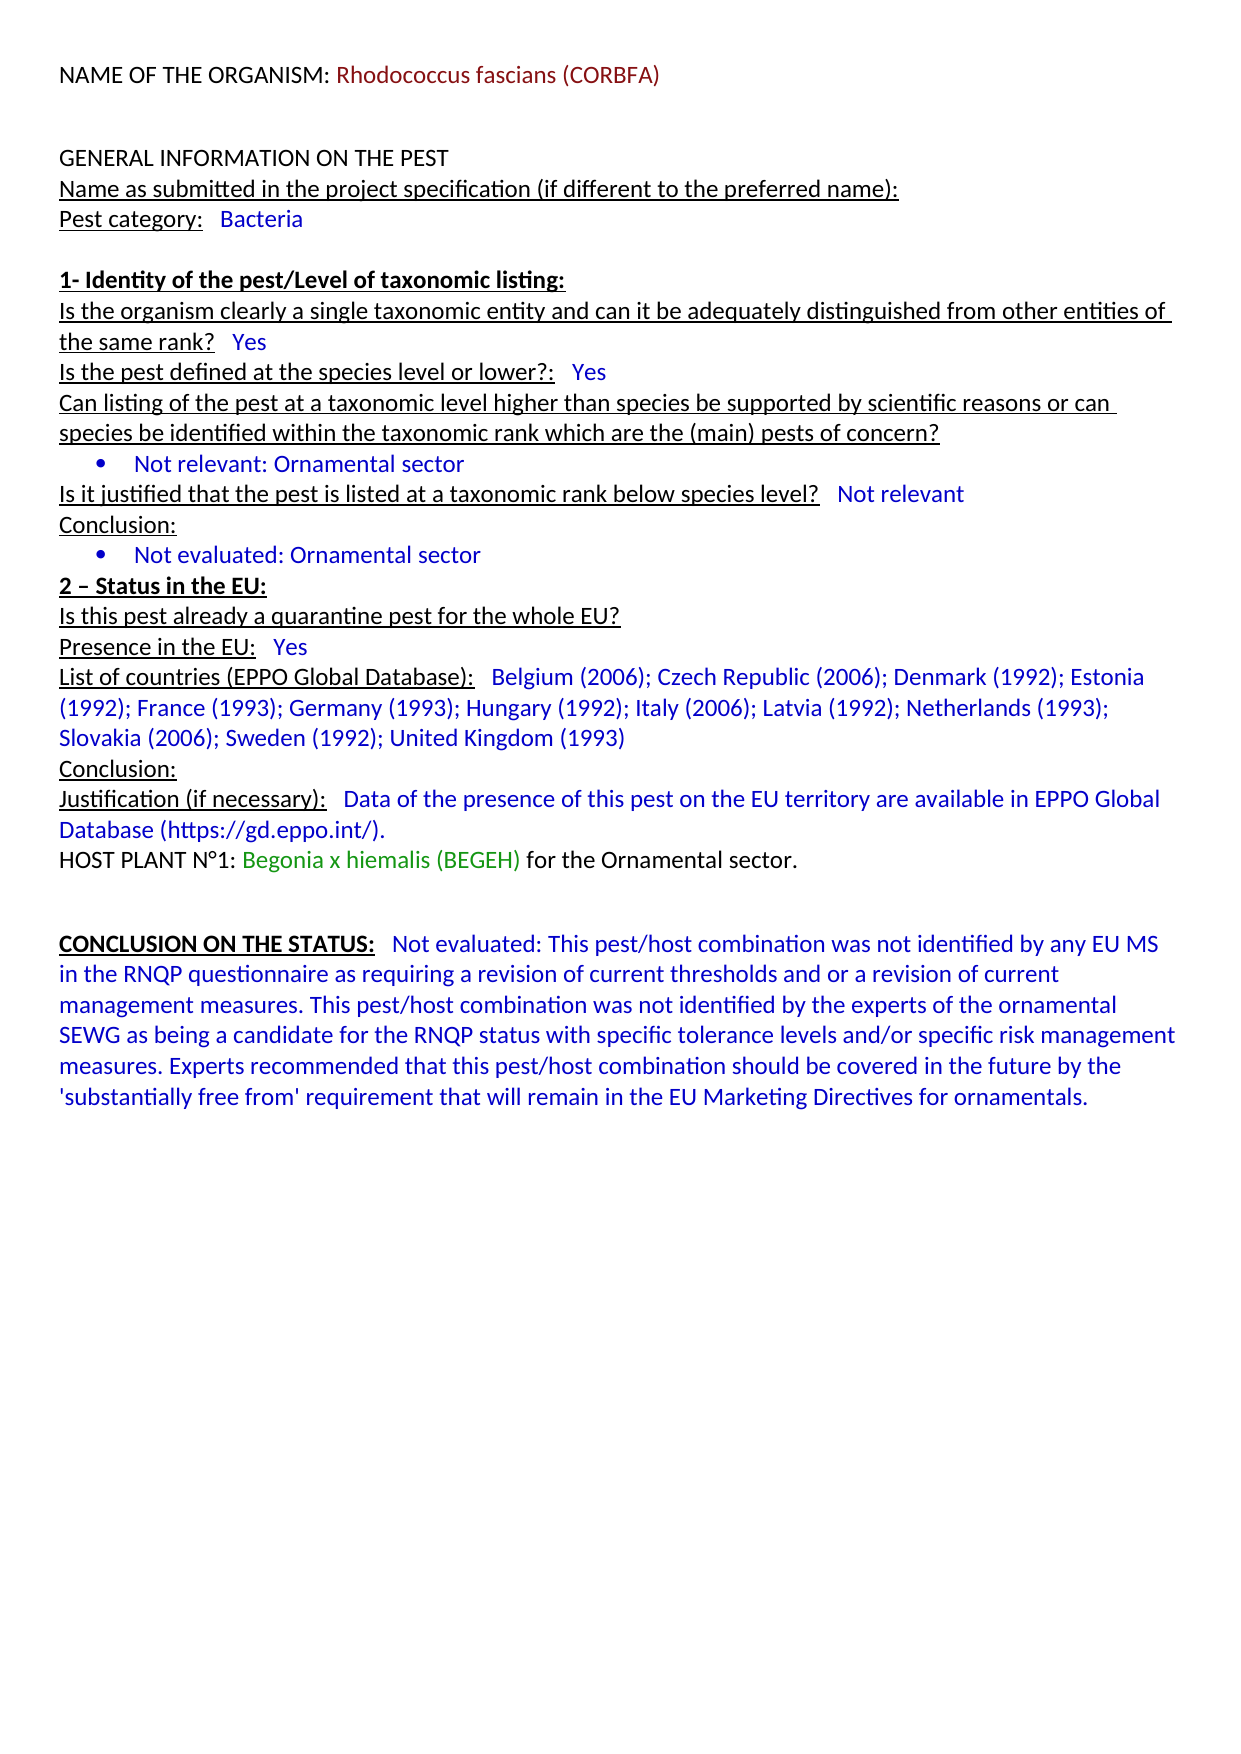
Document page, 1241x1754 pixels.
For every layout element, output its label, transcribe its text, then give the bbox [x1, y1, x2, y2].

list Not evaluated: Ornamental sector [96, 539, 1181, 570]
text Is it justified that the pest is listed at a taxonomic rank below species level? Not relevant Conclusion: [59, 478, 1181, 539]
text 2 – Status in the EU: Is this pest already a quarantine pest for the whole EU? Presence in the EU: Yes List of countries (EPPO Global Database): Belgium (2006); Czech Republic (2006); Denmark (1992); Estonia (1992); France (1993); Germany (1993); Hungary (1992); Italy (2006); Latvia (1992); Netherlands (1993); Slovakia (2006); Sweden (1992); United Kingdom (1993) Conclusion: Justification (if necessary): Data of the presence of this pest on the EU territory are available in EPPO Global Database (https://gd.eppo.int/). [59, 570, 1181, 844]
text Name as submitted in the project specification (if different to the preferred name): Pest category: Bacteria 1- Identity of the pest/Level of taxonomic listing: Is the organism clearly a single taxonomic entity and can it be adequately distinguished from other entities of the same rank? Yes Is the pest defined at the species level or lower?: Yes Can listing of the pest at a taxonomic level higher than species be supported by scientific reasons or can species be identified within the taxonomic rank which are the (main) pests of concern? [59, 173, 1181, 448]
text NAME OF THE ORGANISM: Rhodococcus fascians (CORBFA) [59, 59, 1181, 89]
list Not relevant: Ornamental sector [96, 448, 1181, 478]
text CONCLUSION ON THE STATUS: Not evaluated: This pest/host combination was not identified by any EU MS in the RNQP questionnaire as requiring a revision of current thresholds and or a revision of current management measures. This pest/host combination was not identified by the experts of the ornamental SEWG as being a candidate for the RNQP status with specific tolerance levels and/or specific risk management measures. Experts recommended that this pest/host combination should be covered in the future by the 'substantially free from' requirement that will remain in the EU Marketing Directives for ornamentals. [59, 928, 1181, 1111]
text HOST PLANT N°1: Begonia x hiemalis (BEGEH) for the Ornamental sector. [59, 844, 1181, 875]
text GENERAL INFORMATION ON THE PEST [59, 142, 1181, 173]
